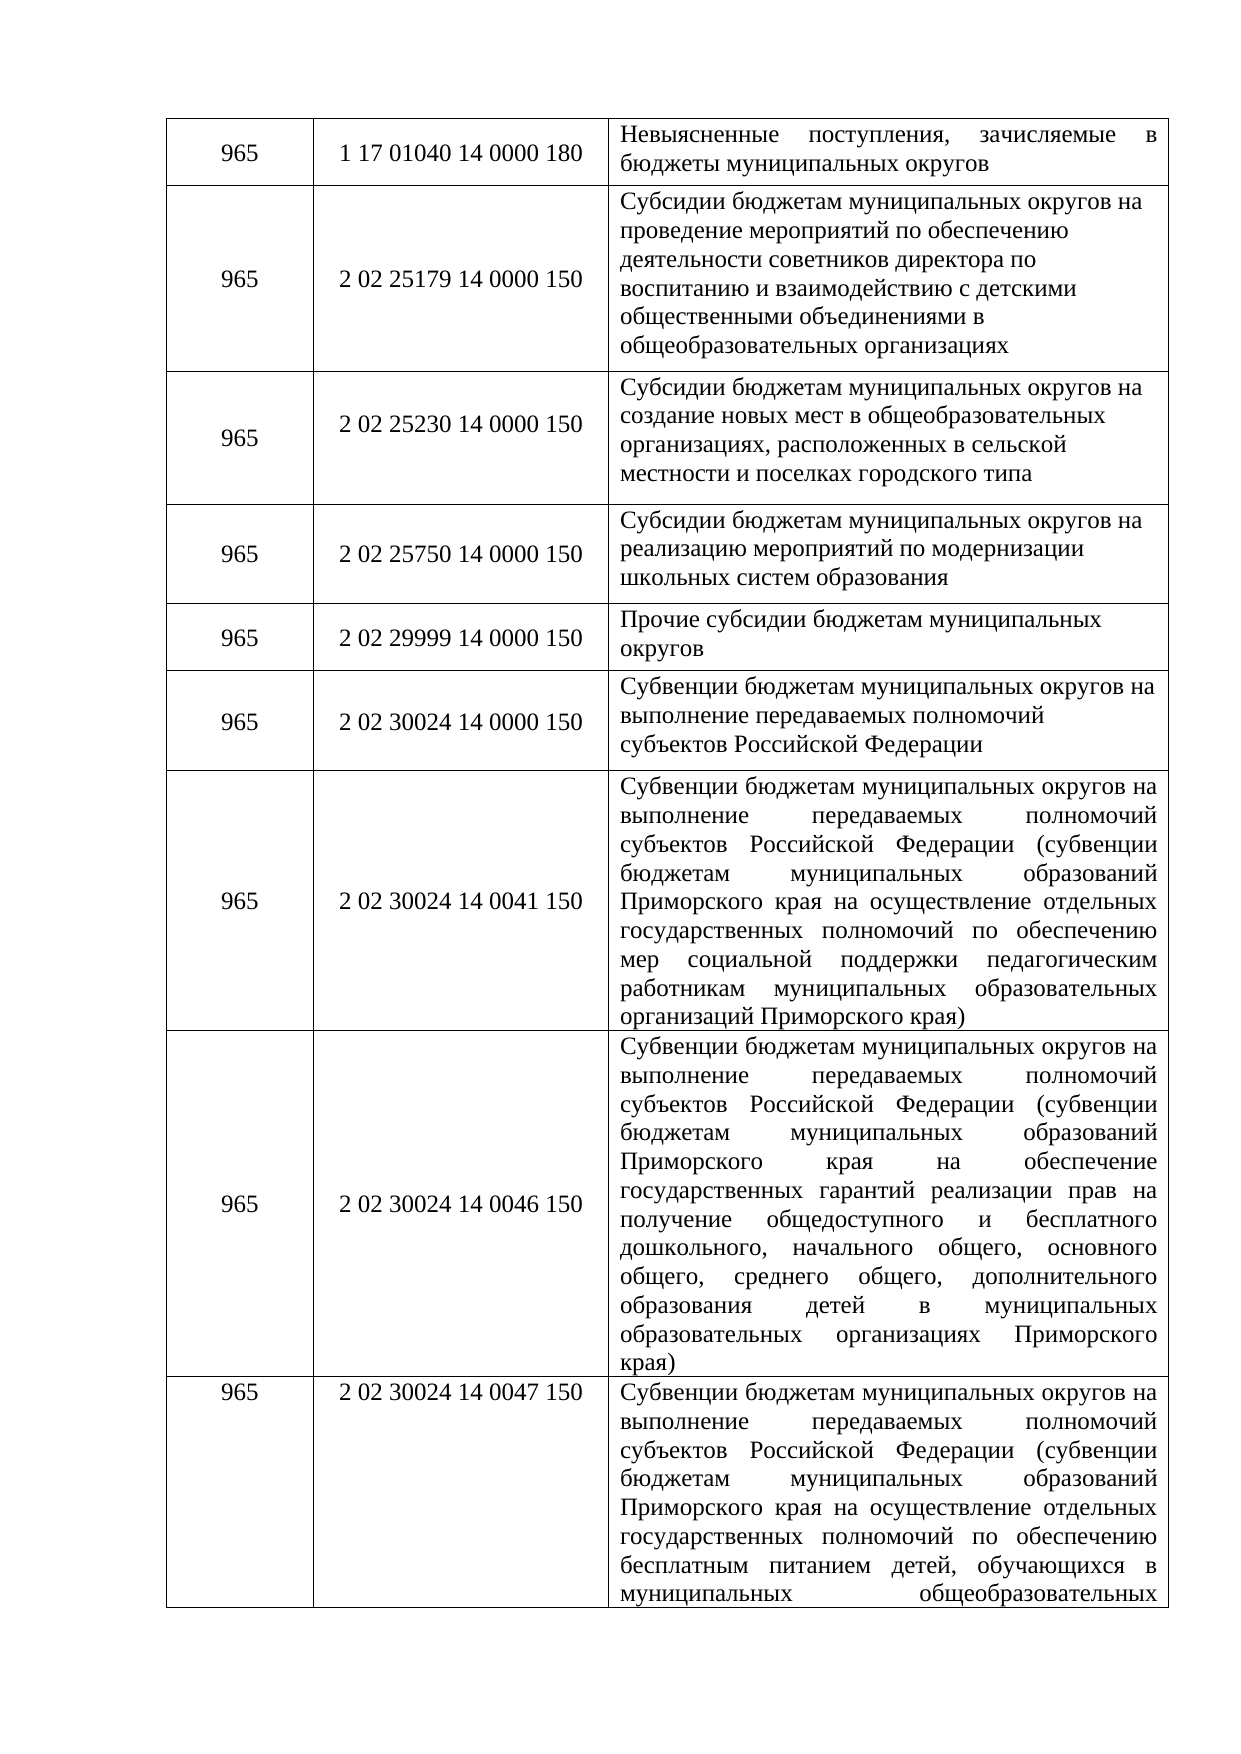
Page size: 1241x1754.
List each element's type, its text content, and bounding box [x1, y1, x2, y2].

table_cell 965 [167, 119, 313, 185]
table_cell Субсидии бюджетам муниципальных округов на создание новых мест в общеобразовательных организациях, расположенных в сельской местности и поселках городского типа [609, 372, 1168, 504]
table_cell 965 [167, 505, 313, 603]
table_cell 965 [167, 671, 313, 770]
table_cell Невыясненные поступления, зачисляемые в бюджеты муниципальных округов [609, 119, 1168, 185]
table_cell 2 02 30024 14 0046 150 [314, 1031, 608, 1376]
table_cell Субсидии бюджетам муниципальных округов на реализацию мероприятий по модернизации школьных систем образования [609, 505, 1168, 603]
table_cell 965 [167, 1377, 313, 1607]
table_cell 2 02 25750 14 0000 150 [314, 505, 608, 603]
table_cell 2 02 29999 14 0000 150 [314, 604, 608, 670]
table_cell 2 02 30024 14 0000 150 [314, 671, 608, 770]
table_cell 965 [167, 604, 313, 670]
table_cell 965 [167, 1031, 313, 1376]
table_cell Субвенции бюджетам муниципальных округов на выполнение передаваемых полномочий субъектов Российской Федерации (субвенции бюджетам муниципальных образований Приморского края на осуществление отдельных государственных полномочий по обеспечению мер социальной поддержки педагогическим работникам муниципальных образовательных организаций Приморского края) [609, 771, 1168, 1030]
table_cell 1 17 01040 14 0000 180 [314, 119, 608, 185]
table_cell Субвенции бюджетам муниципальных округов на выполнение передаваемых полномочий субъектов Российской Федерации [609, 671, 1168, 770]
table_cell 2 02 25230 14 0000 150 [314, 372, 608, 504]
table_cell Субсидии бюджетам муниципальных округов на проведение мероприятий по обеспечению деятельности советников директора по воспитанию и взаимодействию с детскими общественными объединениями в общеобразовательных организациях [609, 186, 1168, 371]
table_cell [609, 1377, 1168, 1607]
table_cell Субвенции бюджетам муниципальных округов на выполнение передаваемых полномочий субъектов Российской Федерации (субвенции бюджетам муниципальных образований Приморского края на обеспечение государственных гарантий реализации прав на получение общедоступного и бесплатного дошкольного, начального общего, основного общего, среднего общего, дополнительного образования детей в муниципальных образовательных организациях Приморского края) [609, 1031, 1168, 1376]
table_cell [314, 1377, 608, 1607]
table_cell 2 02 30024 14 0041 150 [314, 771, 608, 1030]
table_cell 2 02 25179 14 0000 150 [314, 186, 608, 371]
table_cell Прочие субсидии бюджетам муниципальных округов [609, 604, 1168, 670]
table_cell 965 [167, 372, 313, 504]
table_cell 965 [167, 771, 313, 1030]
table_cell 965 [167, 186, 313, 371]
